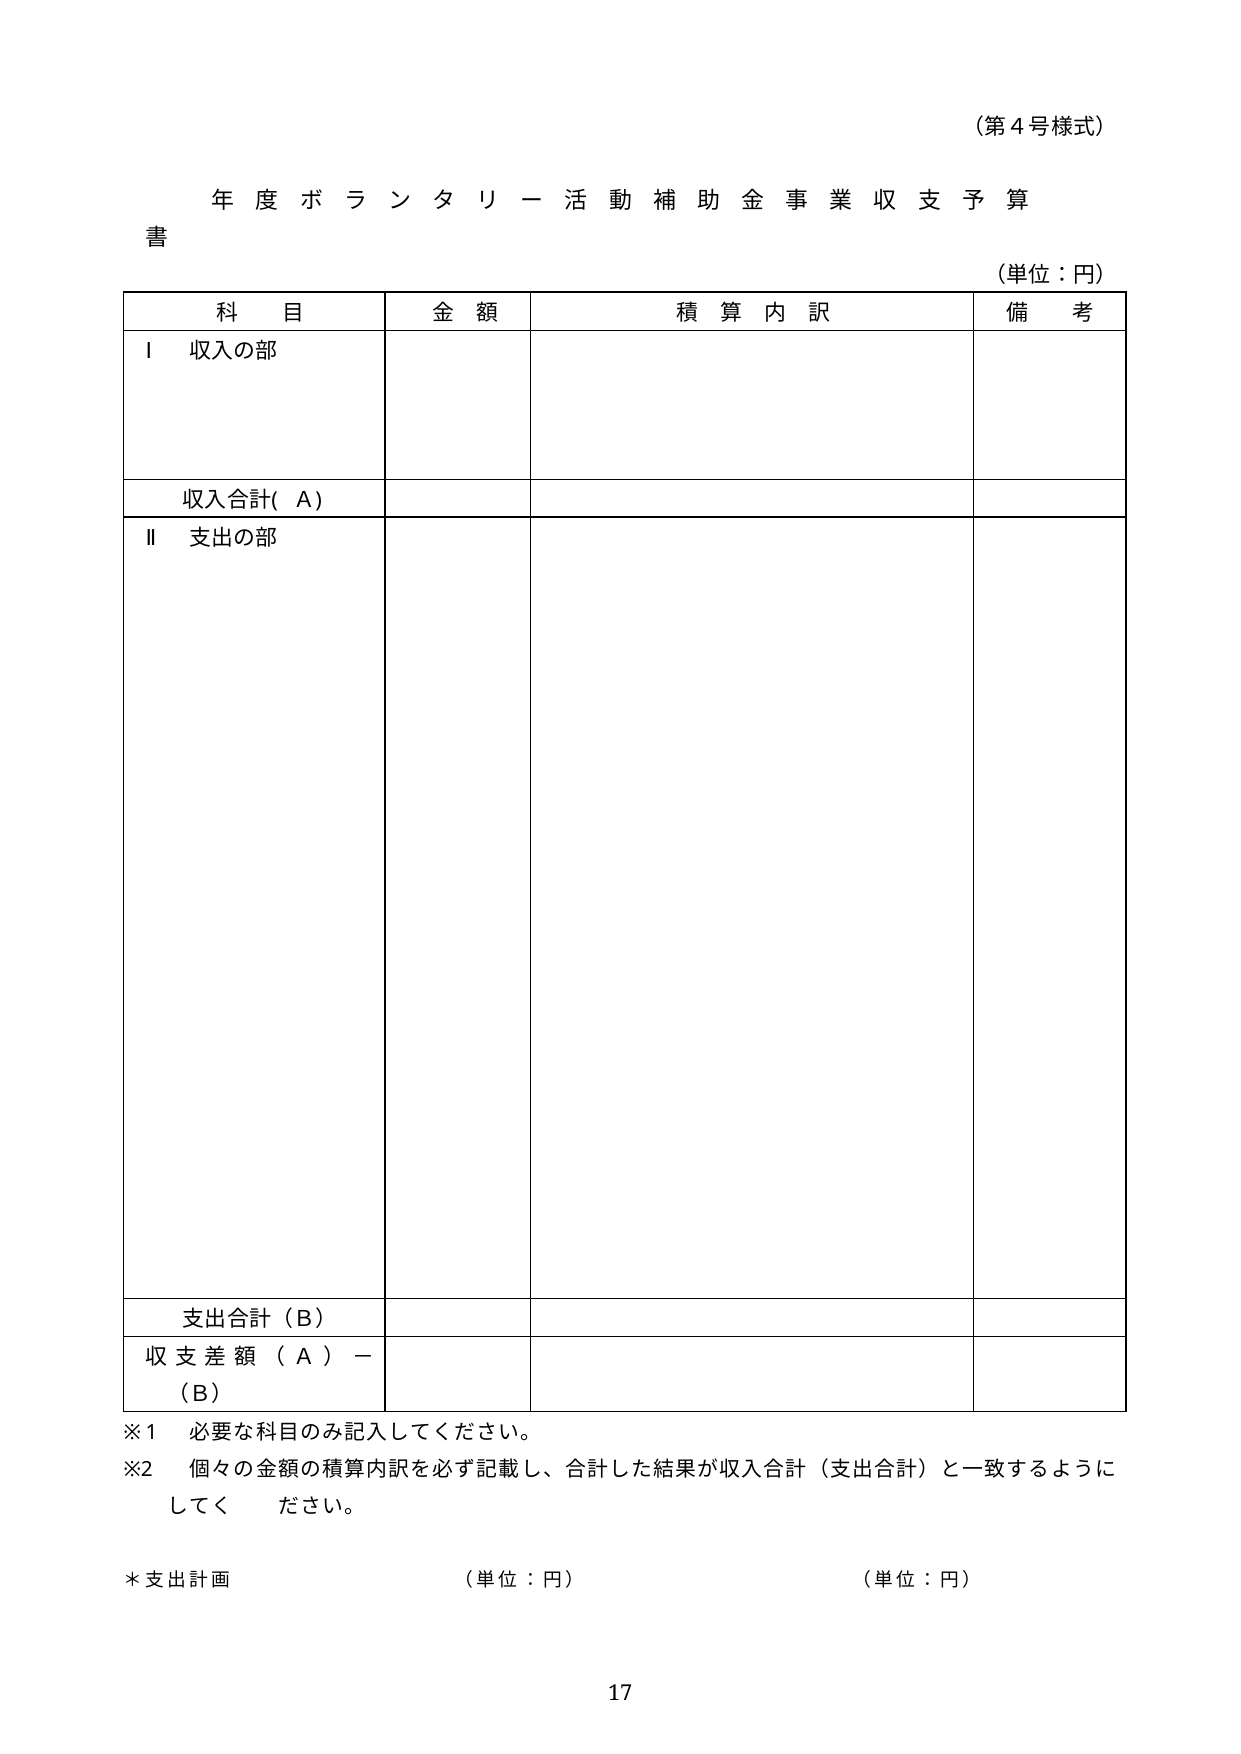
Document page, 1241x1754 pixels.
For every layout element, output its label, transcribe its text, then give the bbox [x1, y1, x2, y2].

table_header 積 算 内 訳 [531, 293, 973, 330]
text （単位：円） [123, 254, 1117, 291]
text ※2 個々の金額の積算内訳を必ず記載し、合計した結果が収入合計（支出合計）と一致するようにしてく ださい。 [123, 1449, 1117, 1523]
table_cell 支出合計（Ｂ） [124, 1299, 384, 1336]
table_cell [531, 1299, 973, 1336]
table_cell [974, 1337, 1125, 1411]
table_header 備 考 [974, 293, 1125, 330]
table_cell [974, 331, 1125, 478]
table_cell [531, 331, 973, 478]
table_cell [974, 518, 1125, 1298]
table_cell [386, 1337, 530, 1411]
table_cell [974, 1299, 1125, 1336]
table_cell Ⅰ 収入の部 [124, 331, 384, 478]
text （第４号様式） [123, 106, 1117, 143]
table_cell [386, 480, 530, 516]
table_cell [386, 518, 530, 1298]
table_cell Ⅱ 支出の部 [124, 518, 384, 1298]
list 1 必要な科目のみ記入してください。 [123, 1412, 1117, 1449]
text ＊支出計画 （単位：円） （単位：円） [123, 1560, 1117, 1597]
table_cell [531, 480, 973, 516]
table_cell [386, 331, 530, 478]
table_cell [531, 518, 973, 1298]
table_cell 収支差額（Ａ）－（Ｂ） [124, 1337, 384, 1411]
table_header 科 目 [124, 293, 384, 330]
table_cell [386, 1299, 530, 1336]
text 年度ボランタリー活動補助金事業収支予算書 [128, 180, 1094, 254]
table_cell 収入合計(Ａ) [124, 480, 384, 516]
table_header 金 額 [386, 293, 530, 330]
table_cell [531, 1337, 973, 1411]
table_cell [974, 480, 1125, 516]
